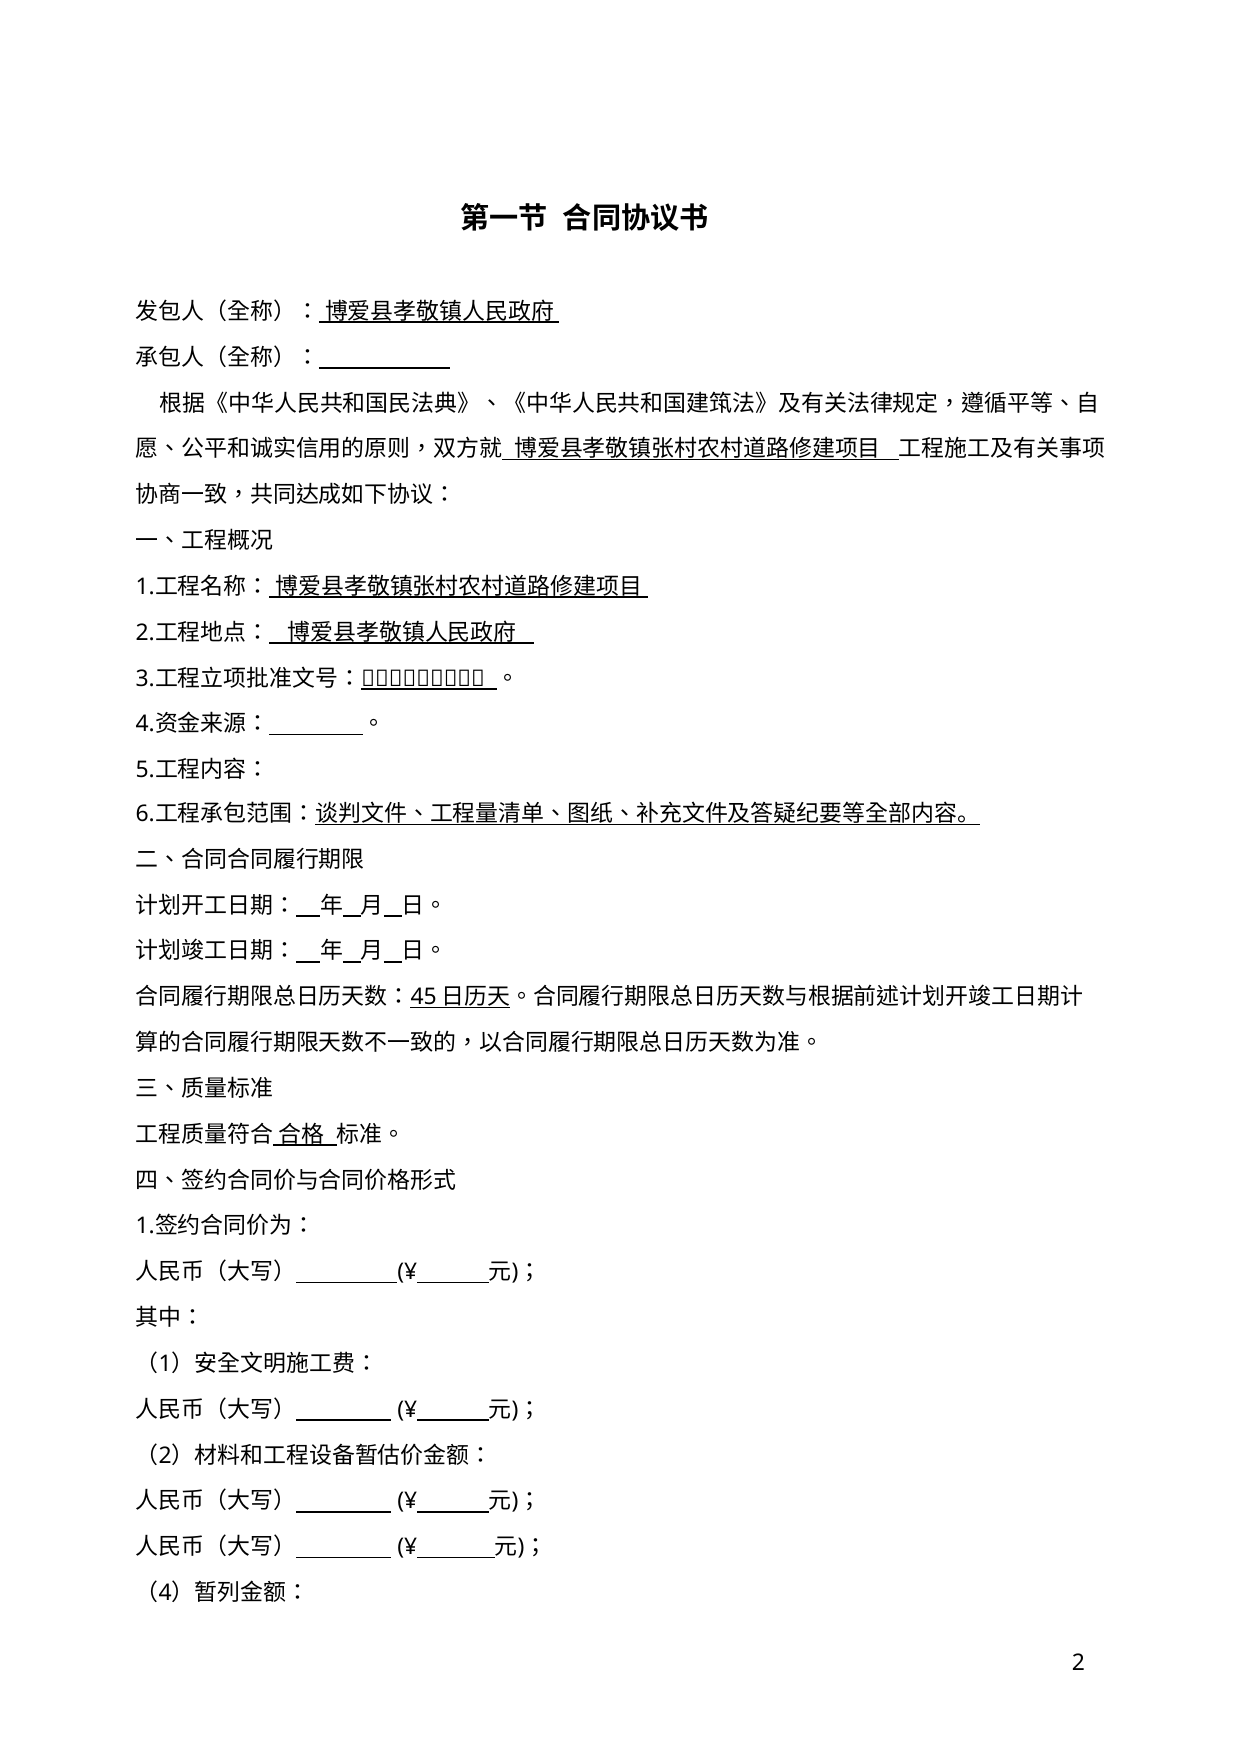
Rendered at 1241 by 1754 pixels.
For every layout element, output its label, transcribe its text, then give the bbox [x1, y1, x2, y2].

text 人民币（大写） (¥ 元)； [135, 1518, 1105, 1564]
text 1.签约合同价为： [135, 1197, 1105, 1243]
text 其中： [135, 1289, 1105, 1335]
text 计划开工日期： 年 月 日。 [135, 876, 1105, 922]
text 5.工程内容： [135, 741, 1105, 787]
text 2.工程地点： 博爱县孝敬镇人民政府 [135, 603, 1105, 649]
text 人民币（大写） (¥ 元)； [135, 1381, 1105, 1426]
text 发包人（全称）： 博爱县孝敬镇人民政府 [135, 283, 1105, 328]
text 人民币（大写） (¥ 元)； [135, 1472, 1105, 1518]
text 四、签约合同价与合同价格形式 [135, 1151, 1105, 1197]
text 计划竣工日期： 年 月 日。 [135, 922, 1105, 968]
text 工程质量符合 合格 标准。 [135, 1106, 1105, 1151]
text 二、合同合同履行期限 [135, 831, 1105, 876]
text 6.工程承包范围：谈判文件、工程量清单、图纸、补充文件及答疑纪要等全部内容。 [135, 787, 1105, 831]
text （4）暂列金额： [135, 1564, 1105, 1610]
text 承包人（全称）： [135, 328, 1105, 374]
text 第一节 合同协议书 [193, 194, 808, 237]
text （2）材料和工程设备暂估价金额： [135, 1426, 1105, 1472]
text 三、质量标准 [135, 1060, 1105, 1106]
text （1）安全文明施工费： [135, 1335, 1105, 1381]
text 一、工程概况 [135, 512, 1105, 558]
text 4.资金来源： 。 [135, 695, 1105, 741]
text 3.工程立项批准文号： 。 [135, 649, 1105, 695]
text 1.工程名称： 博爱县孝敬镇张村农村道路修建项目 [135, 558, 1105, 603]
text 人民币（大写） (¥ 元)； [135, 1243, 1105, 1289]
text 根据《中华人民共和国民法典》、《中华人民共和国建筑法》及有关法律规定，遵循平等、自愿、公平和诚实信用的原则，双方就 博爱县孝敬镇张村农村道路修建项目 工程施工及有关事项协商一致，共同达成如下协议： [135, 374, 1105, 512]
text 合同履行期限总日历天数：45日历天。合同履行期限总日历天数与根据前述计划开竣工日期计算的合同履行期限天数不一致的，以合同履行期限总日历天数为准。 [135, 968, 1105, 1060]
